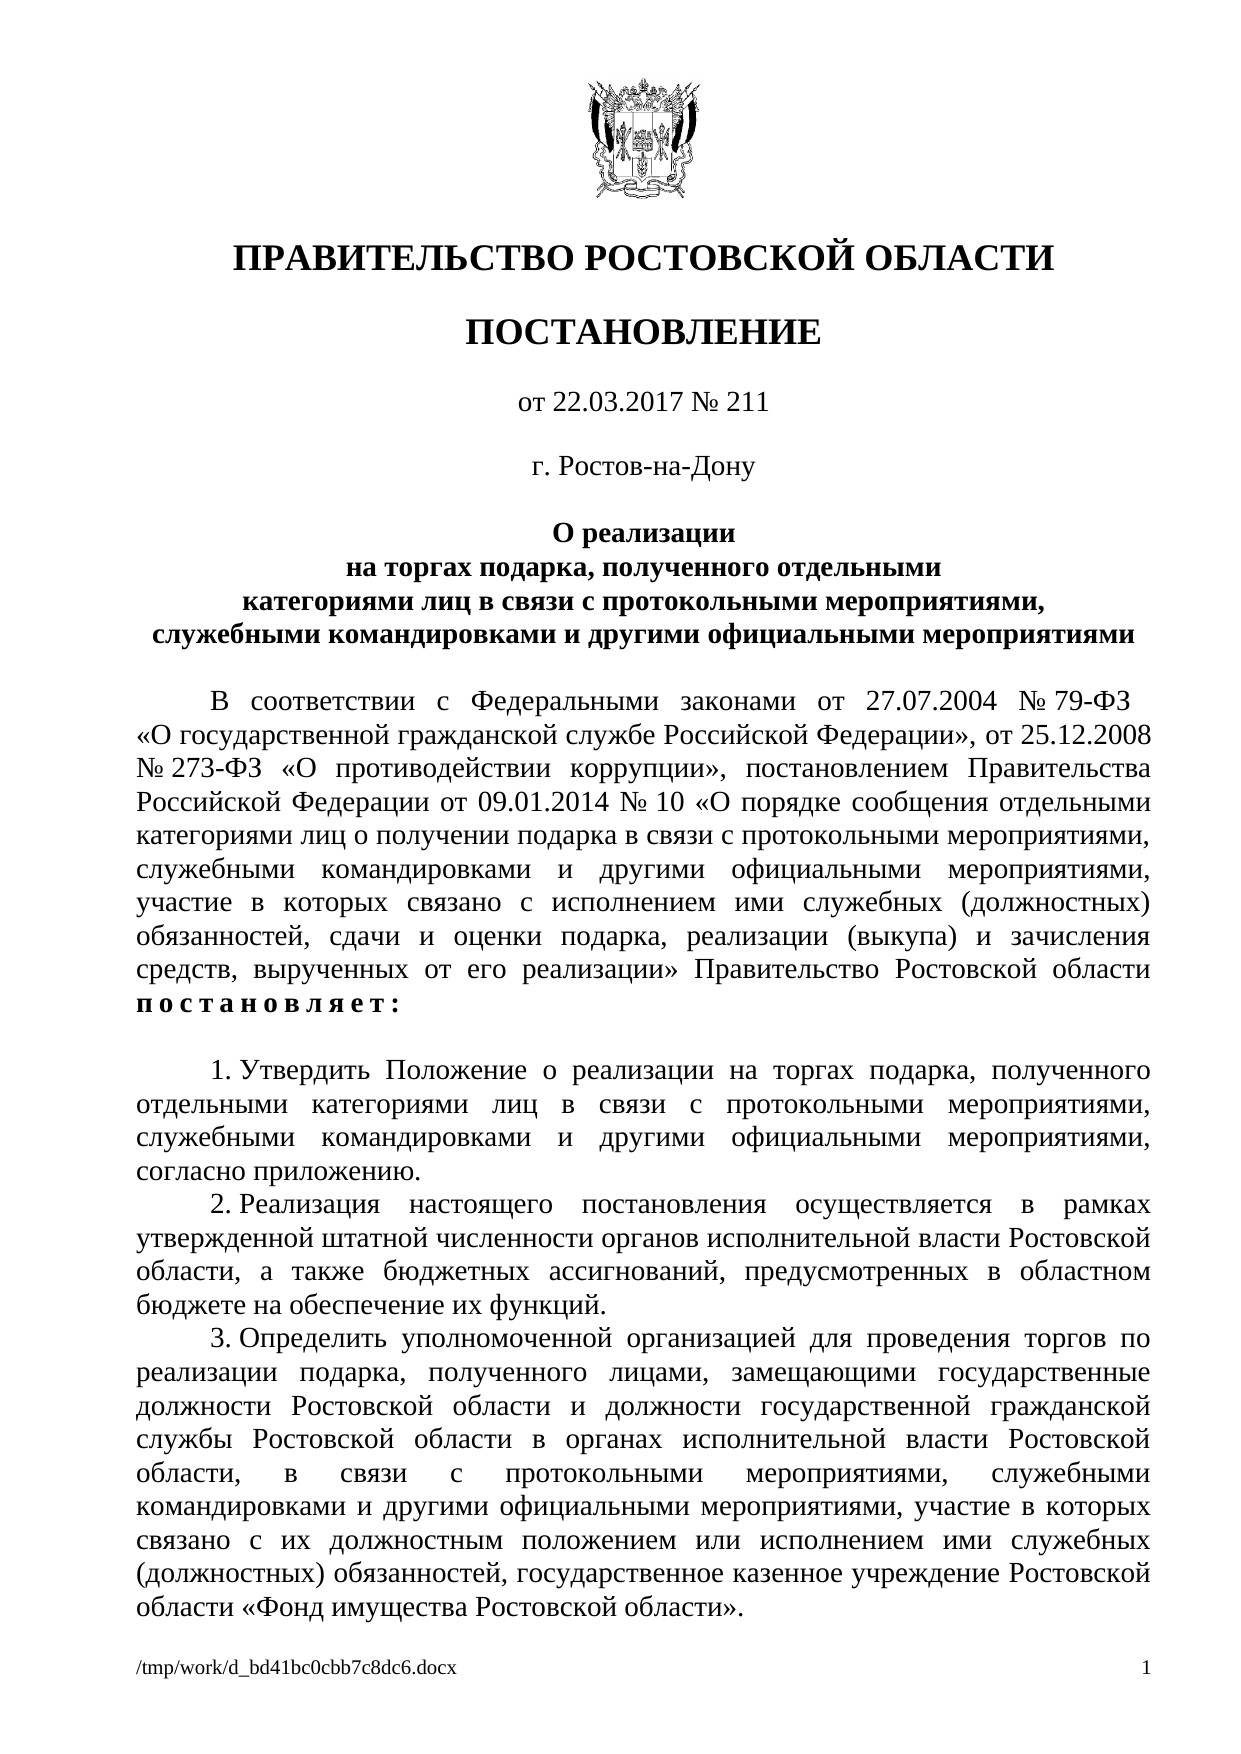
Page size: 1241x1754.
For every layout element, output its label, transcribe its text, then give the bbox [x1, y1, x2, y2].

text г. Ростов-на-Дону [136, 448, 1152, 482]
text на торгах подарка, полученного отдельными [136, 549, 1152, 583]
text 1. Утвердить Положение о реализации на торгах подарка, полученного отдельными категориями лиц в связи с протокольными мероприятиями, служебными командировками и другими официальными мероприятиями, согласно приложению. [136, 1052, 1152, 1186]
text 3. Определить уполномоченной организацией для проведения торгов по реализации подарка, полученного лицами, замещающими государственные должности Ростовской области и должности государственной гражданской службы Ростовской области в органах исполнительной власти Ростовской области, в связи с протокольными мероприятиями, служебными командировками и другими официальными мероприятиями, участие в которых связано с их должностным положением или исполнением ими служебных (должностных) обязанностей, государственное казенное учреждение Ростовской области «Фонд имущества Ростовской области». [136, 1321, 1152, 1622]
text В соответствии с Федеральными законами от 27.07.2004 № 79-ФЗ «О государственной гражданской службе Российской Федерации», от 25.12.2008 № 273-ФЗ «О противодействии коррупции», постановлением Правительства Российской Федерации от 09.01.2014 № 10 «О порядке сообщения отдельными категориями лиц о получении подарка в связи с протокольными мероприятиями, служебными командировками и другими официальными мероприятиями, участие в которых связано с исполнением ими служебных (должностных) обязанностей, сдачи и оценки подарка, реализации (выкупа) и зачисления средств, вырученных от его реализации» Правительство Ростовской области постановляет: [136, 683, 1152, 1019]
text 2. Реализация настоящего постановления осуществляется в рамках утвержденной штатной численности органов исполнительной власти Ростовской области, а также бюджетных ассигнований, предусмотренных в областном бюджете на обеспечение их функций. [136, 1186, 1152, 1321]
text ПРАВИТЕЛЬСТВО РОСТОВСКОЙ ОБЛАСТИ [136, 235, 1152, 278]
picture [582, 73, 706, 204]
text О реализации [136, 516, 1152, 549]
subtitle ПОСТАНОВЛЕНИЕ [136, 309, 1152, 353]
text категориями лиц в связи с протокольными мероприятиями, [136, 583, 1152, 616]
text от 22.03.2017 211 [136, 384, 1152, 417]
text служебными командировками и другими официальными мероприятиями [136, 616, 1152, 650]
